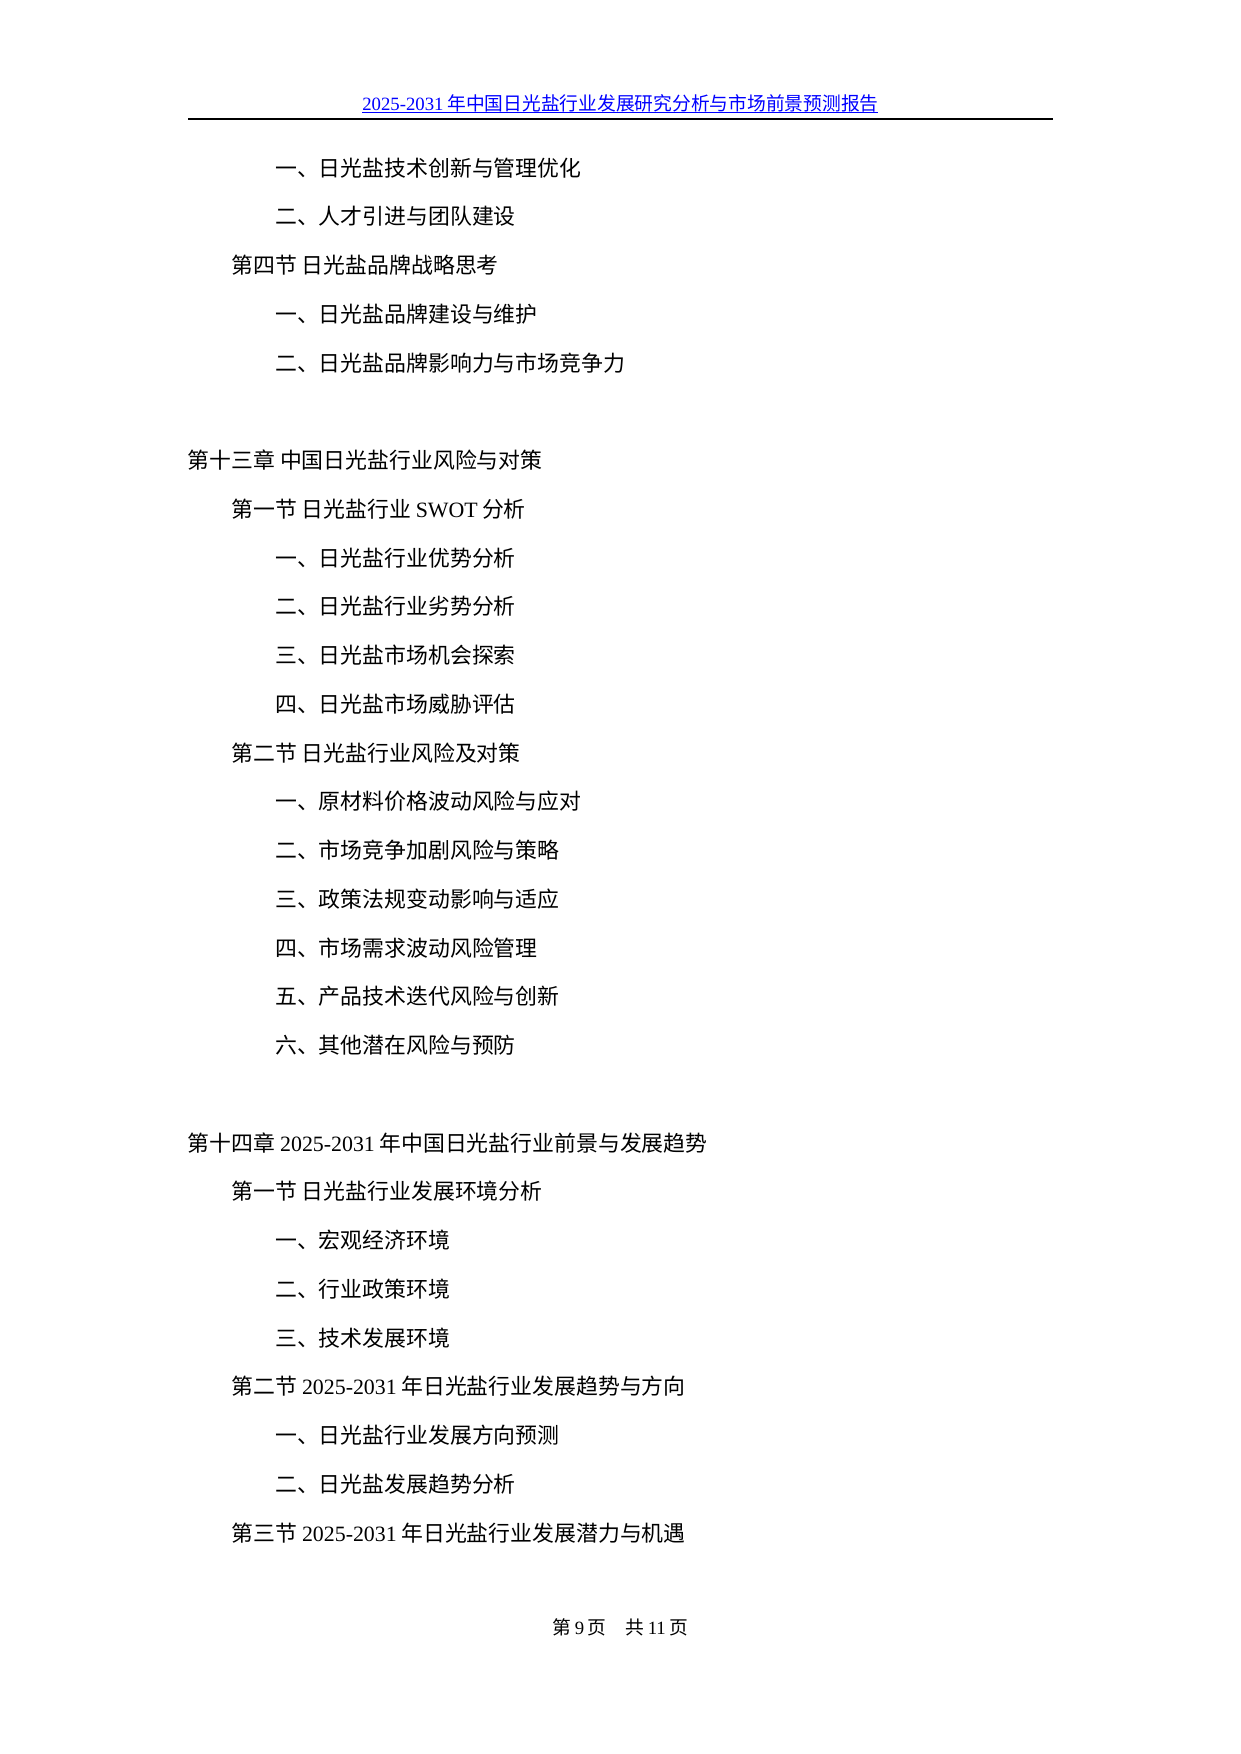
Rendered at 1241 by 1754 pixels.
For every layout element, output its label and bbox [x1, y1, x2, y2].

text [187, 150, 1053, 1548]
